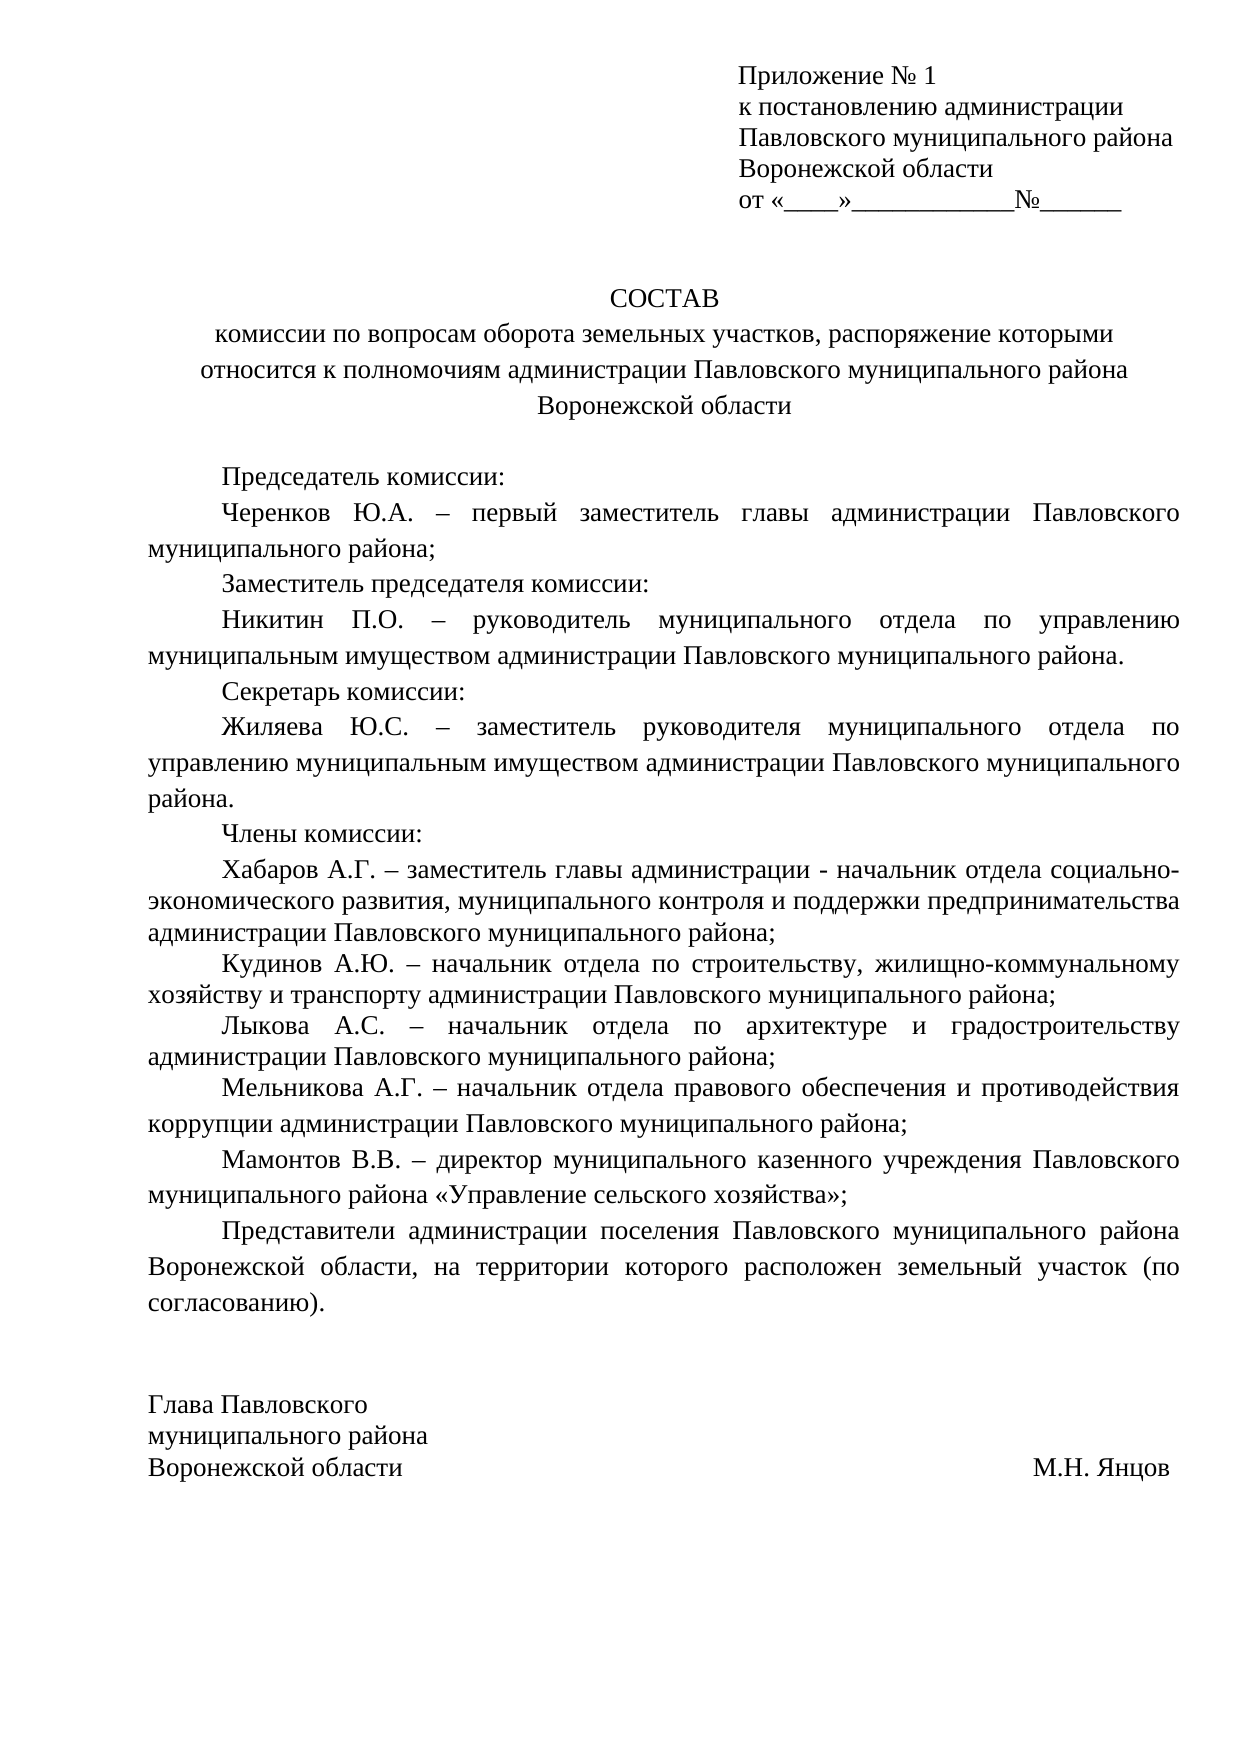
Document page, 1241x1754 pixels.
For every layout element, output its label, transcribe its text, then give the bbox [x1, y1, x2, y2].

text Представители администрации поселения Павловского муниципального района Воронежской области, на территории которого расположен земельный участок (по согласованию). [148, 1214, 1181, 1317]
text Заместитель председателя комиссии: [148, 567, 1181, 599]
text Воронежской области М.Н. Янцов [148, 1451, 1181, 1482]
text Воронежской области [148, 389, 1181, 420]
text Черенков Ю.А. – первый заместитель главы администрации Павловского муниципального района; [148, 496, 1181, 563]
text муниципального района [148, 1419, 1181, 1451]
text Председатель комиссии: [148, 460, 1181, 491]
text Секретарь комиссии: [148, 675, 1181, 706]
text относится к полномочиям администрации Павловского муниципального района [148, 353, 1181, 384]
text Мельникова А.Г. – начальник отдела правового обеспечения и противодействия коррупции администрации Павловского муниципального района; [148, 1071, 1181, 1138]
text Члены комиссии: [148, 818, 1181, 849]
text Мамонтов В.В. – директор муниципального казенного учреждения Павловского муниципального района «Управление сельского хозяйства»; [148, 1143, 1181, 1210]
text Никитин П.О. – руководитель муниципального отдела по управлению муниципальным имуществом администрации Павловского муниципального района. [148, 603, 1181, 670]
text Приложение № 1 [148, 59, 1181, 90]
text от «____»____________№______ [738, 184, 1181, 215]
text Кудинов А.Ю. – начальник отдела по строительству, жилищно-коммунальному хозяйству и транспорту администрации Павловского муниципального района; [148, 947, 1181, 1009]
text к постановлению администрации Павловского муниципального района [738, 90, 1181, 152]
text комиссии по вопросам оборота земельных участков, распоряжение которыми [148, 317, 1181, 348]
text Лыкова А.С. – начальник отдела по архитектуре и градостроительству администрации Павловского муниципального района; [148, 1009, 1181, 1071]
text Жиляева Ю.С. – заместитель руководителя муниципального отдела по управлению муниципальным имуществом администрации Павловского муниципального района. [148, 710, 1181, 813]
text Глава Павловского [148, 1388, 1181, 1419]
text СОСТАВ [148, 282, 1181, 313]
text Хабаров А.Г. – заместитель главы администрации - начальник отдела социально-экономического развития, муниципального контроля и поддержки предпринимательства администрации Павловского муниципального района; [148, 853, 1181, 947]
text Воронежской области [738, 152, 1181, 184]
